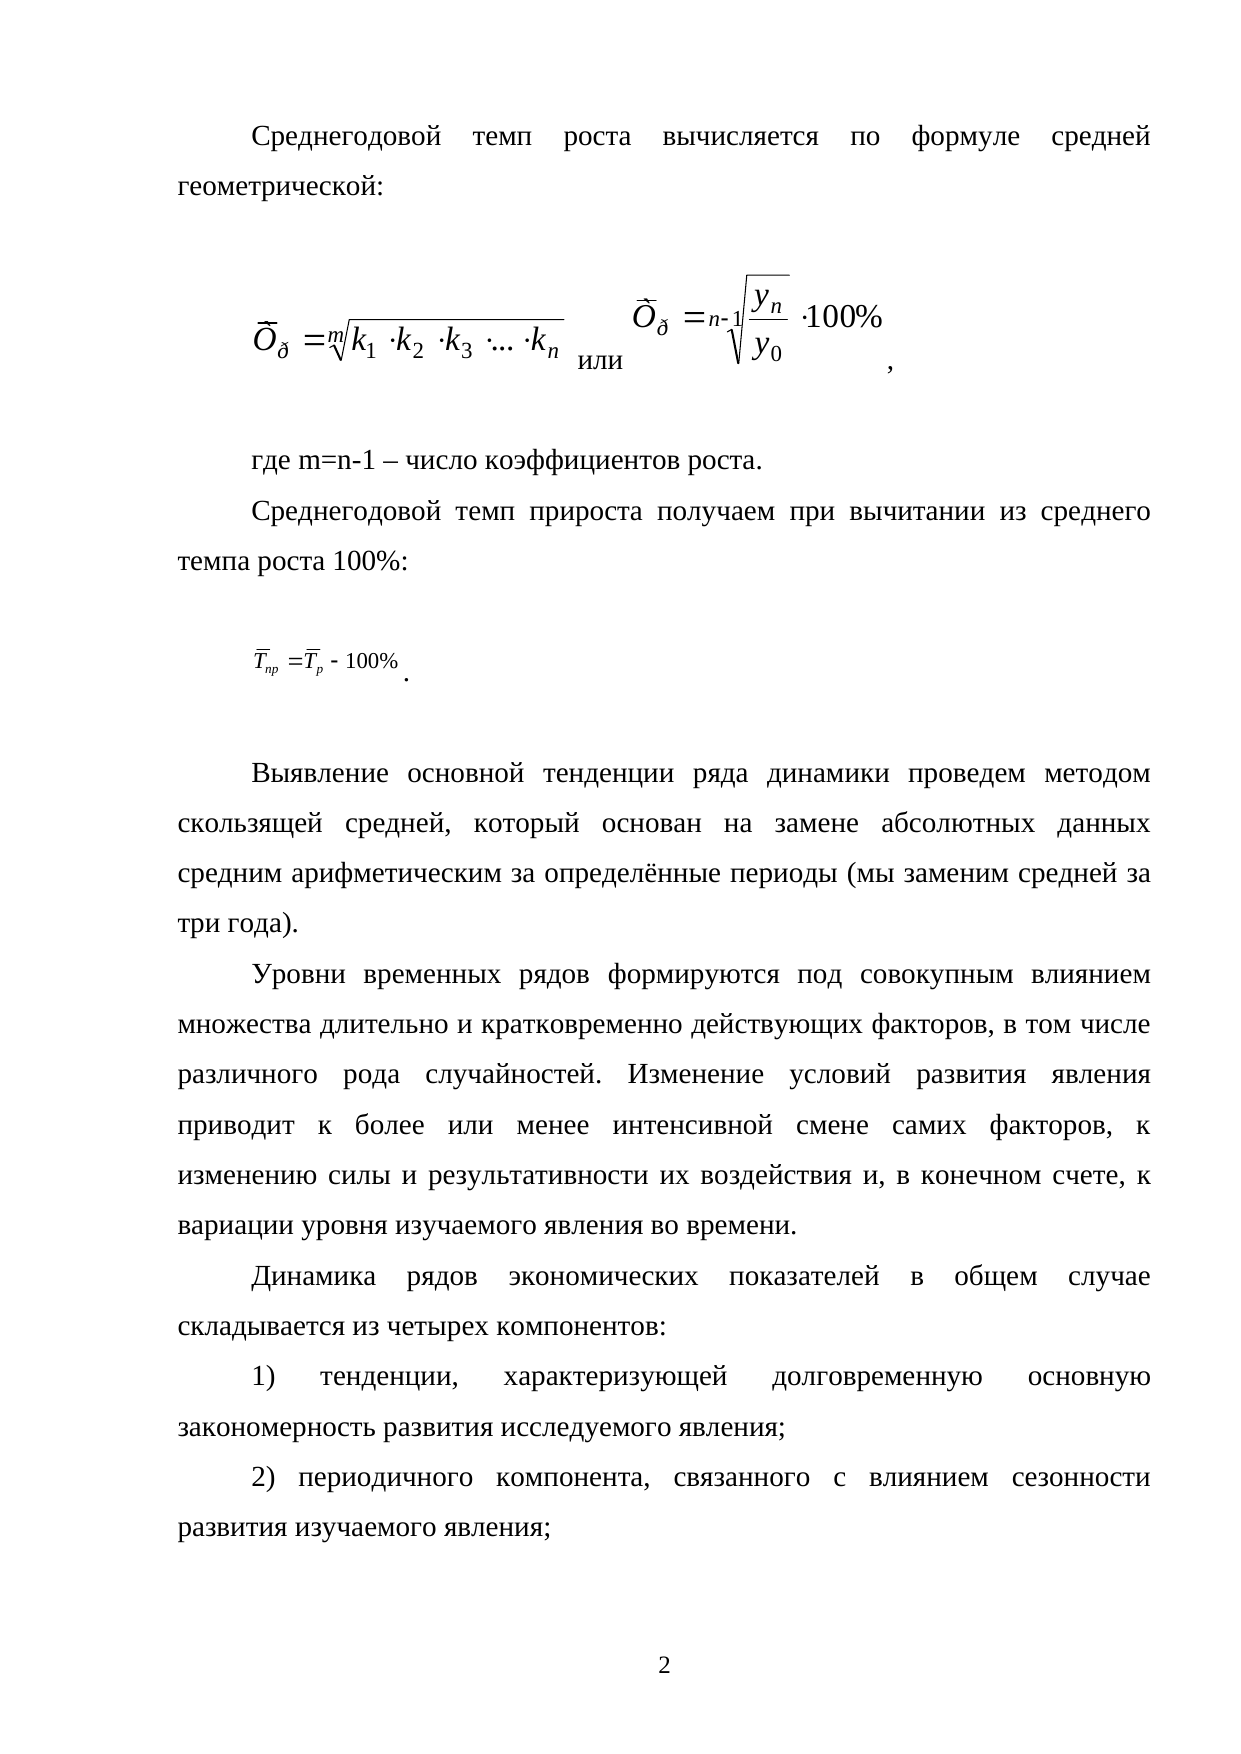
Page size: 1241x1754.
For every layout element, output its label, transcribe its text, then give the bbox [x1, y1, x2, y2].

text Среднегодовой темп роста вычисляется по формуле средней геометрической: [177, 118, 1152, 202]
text где m=n-1 – число коэффициентов роста. [177, 442, 1152, 476]
text 2) периодичного компонента, связанного с влиянием сезонности развития изучаемого явления; [177, 1459, 1152, 1543]
text Уровни временных рядов формируются под совокупным влиянием множества длительно и кратковременно действующих факторов, в том числе различного рода случайностей. Изменение условий развития явления приводит к более или менее интенсивной смене самих факторов, к изменению силы и результативности их воздействия и, в конечном счете, к вариации уровня изучаемого явления во времени. [177, 956, 1152, 1241]
text . [177, 644, 1152, 688]
text Среднегодовой темп прироста получаем при вычитании из среднего темпа роста 100%: [177, 493, 1152, 577]
text 1) тенденции, характеризующей долговременную основную закономерность развития исследуемого явления; [177, 1358, 1152, 1442]
text Выявление основной тенденции ряда динамики проведем методом скользящей средней, который основан на замене абсолютных данных средним арифметическим за определённые периоды (мы заменим средней за три года). [177, 755, 1152, 939]
text или , [177, 269, 1152, 375]
text Динамика рядов экономических показателей в общем случае складывается из четырех компонентов: [177, 1258, 1152, 1342]
